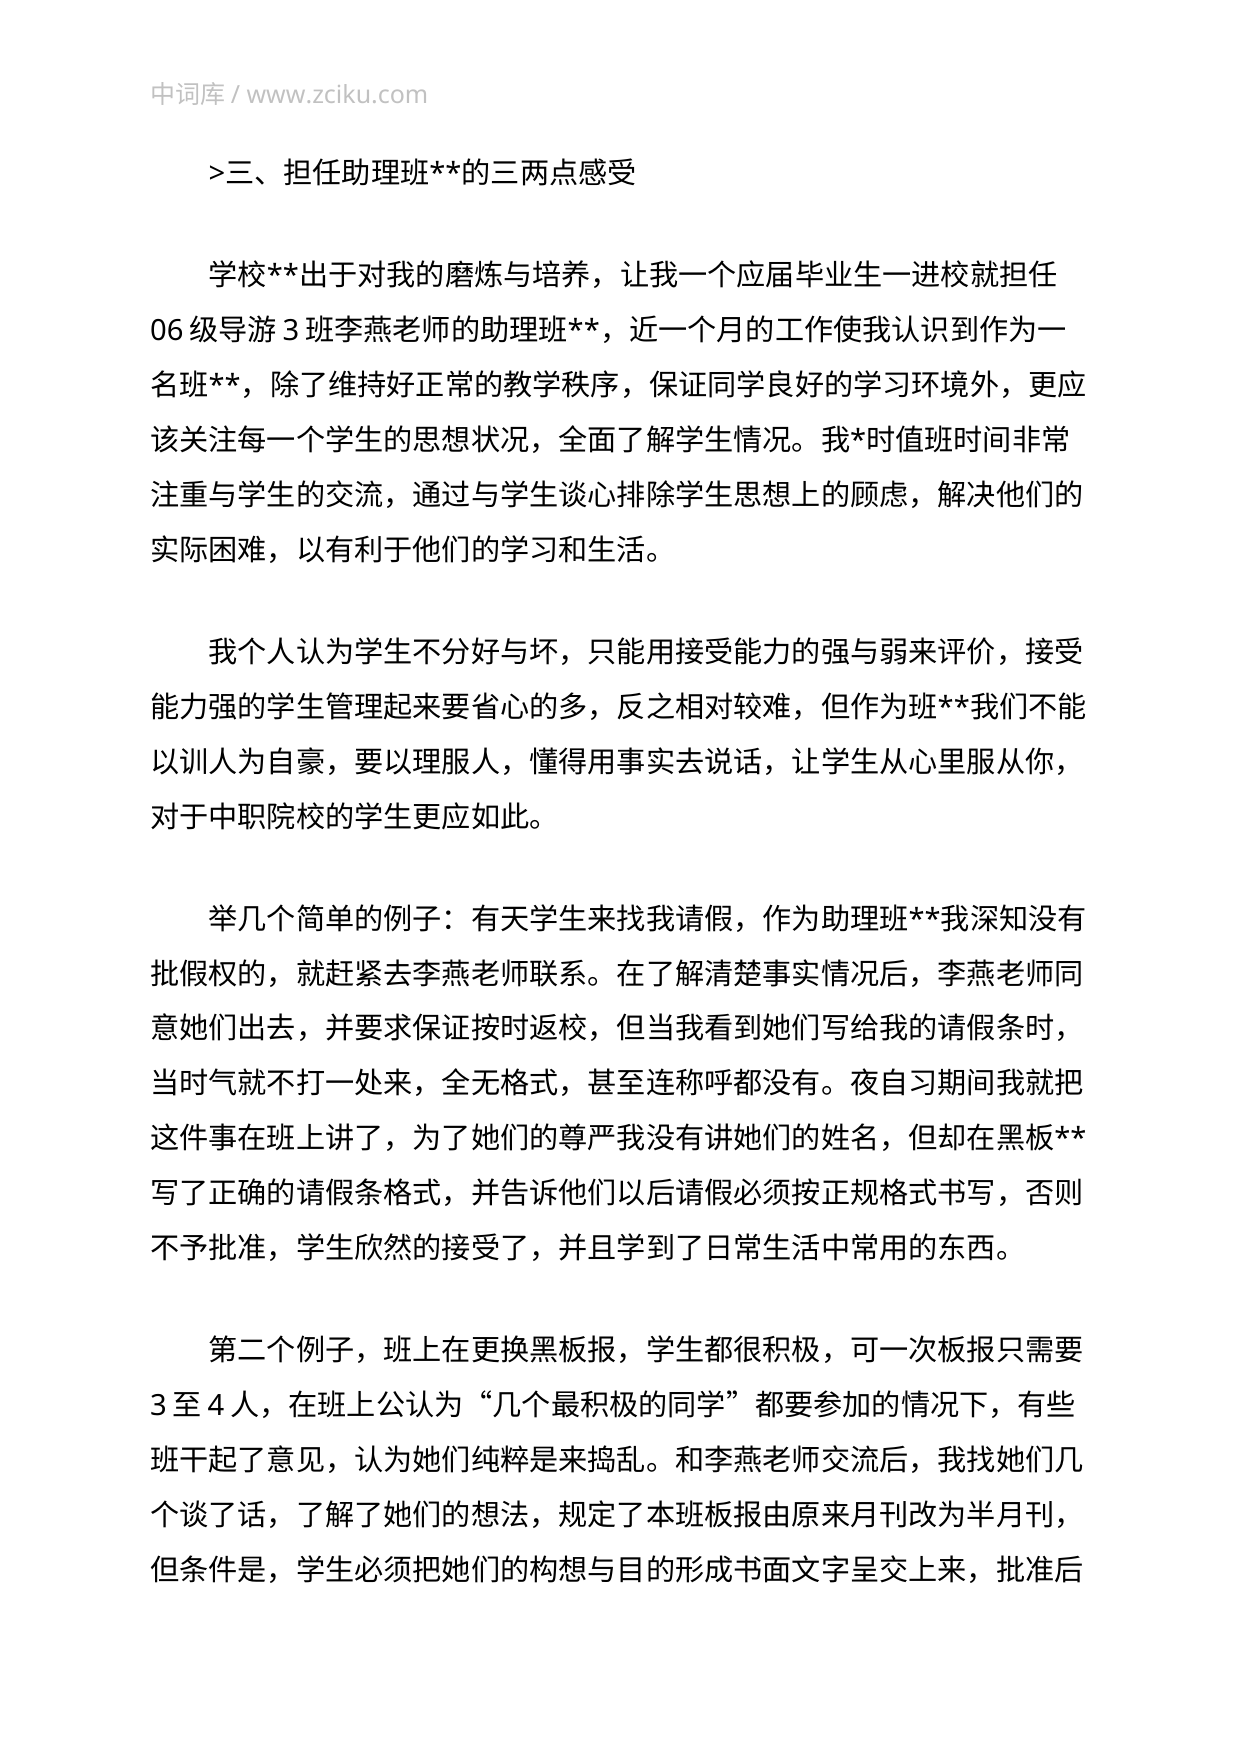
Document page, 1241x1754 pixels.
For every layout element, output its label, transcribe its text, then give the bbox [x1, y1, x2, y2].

text 举几个简单的例子：有天学生来找我请假，作为助理班**我深知没有批假权的，就赶紧去李燕老师联系。在了解清楚事实情况后，李燕老师同意她们出去，并要求保证按时返校，但当我看到她们写给我的请假条时，当时气就不打一处来，全无格式，甚至连称呼都没有。夜自习期间我就把这件事在班上讲了，为了她们的尊严我没有讲她们的姓名，但却在黑板**写了正确的请假条格式，并告诉他们以后请假必须按正规格式书写，否则不予批准，学生欣然的接受了，并且学到了日常生活中常用的东西。 [150, 895, 1090, 1267]
text >三、担任助理班**的三两点感受 [150, 150, 1090, 192]
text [150, 1327, 1090, 1588]
text 我个人认为学生不分好与坏，只能用接受能力的强与弱来评价，接受能力强的学生管理起来要省心的多，反之相对较难，但作为班**我们不能以训人为自豪，要以理服人，懂得用事实去说话，让学生从心里服从你，对于中职院校的学生更应如此。 [150, 629, 1090, 836]
text 学校**出于对我的磨炼与培养，让我一个应届毕业生一进校就担任06级导游3班李燕老师的助理班**，近一个月的工作使我认识到作为一名班**，除了维持好正常的教学秩序，保证同学良好的学习环境外，更应该关注每一个学生的思想状况，全面了解学生情况。我*时值班时间非常注重与学生的交流，通过与学生谈心排除学生思想上的顾虑，解决他们的实际困难，以有利于他们的学习和生活。 [150, 252, 1090, 569]
